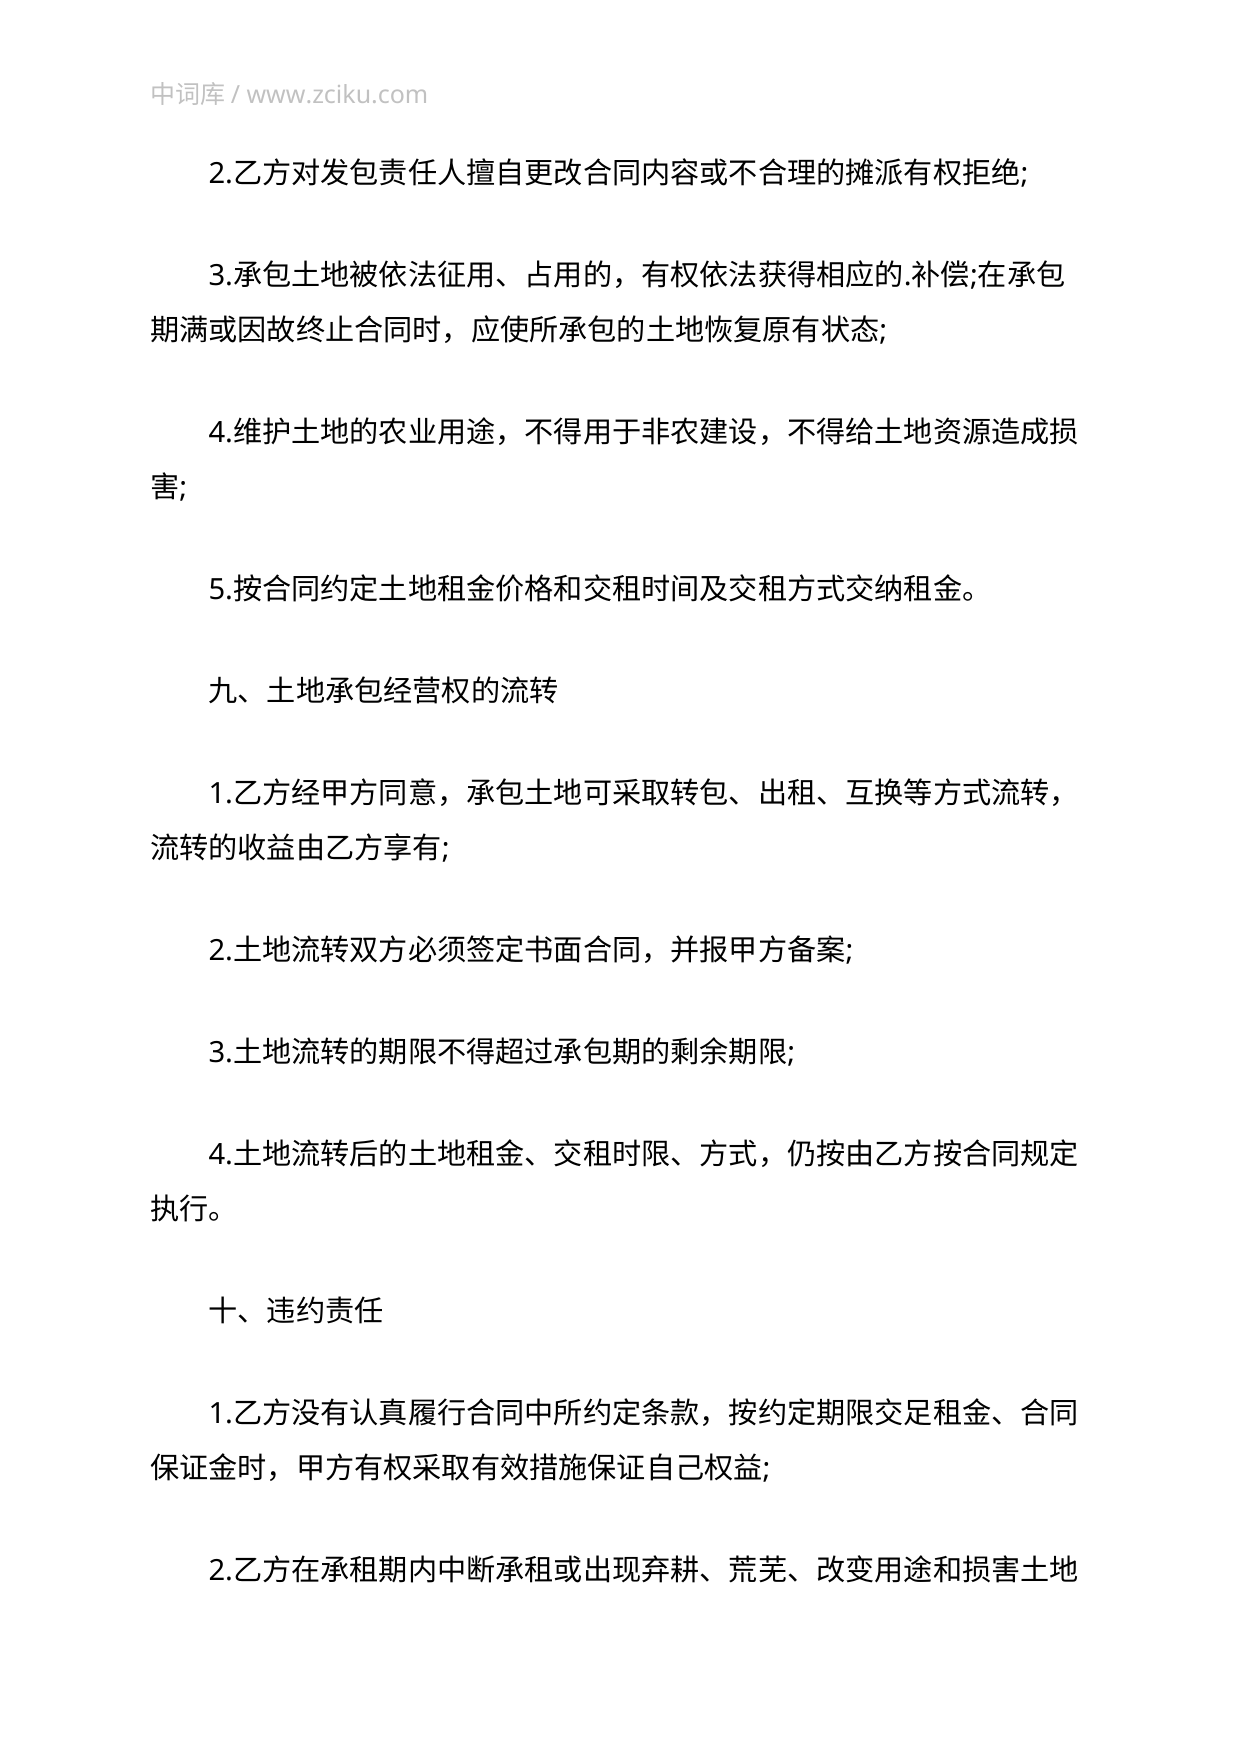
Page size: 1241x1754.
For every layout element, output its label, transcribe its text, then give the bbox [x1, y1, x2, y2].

text 九、土地承包经营权的流转 [150, 668, 1090, 710]
text 2.乙方对发包责任人擅自更改合同内容或不合理的摊派有权拒绝; [150, 150, 1090, 192]
text 4.维护土地的农业用途，不得用于非农建设，不得给土地资源造成损害; [150, 409, 1090, 506]
text 3.承包土地被依法征用、占用的，有权依法获得相应的.补偿;在承包期满或因故终止合同时，应使所承包的土地恢复原有状态; [150, 252, 1090, 349]
text 3.土地流转的期限不得超过承包期的剩余期限; [150, 1029, 1090, 1071]
text 十、违约责任 [150, 1287, 1090, 1330]
text 1.乙方没有认真履行合同中所约定条款，按约定期限交足租金、合同保证金时，甲方有权采取有效措施保证自己权益; [150, 1389, 1090, 1487]
text 1.乙方经甲方同意，承包土地可采取转包、出租、互换等方式流转，流转的收益由乙方享有; [150, 770, 1090, 867]
text 5.按合同约定土地租金价格和交租时间及交租方式交纳租金。 [150, 566, 1090, 608]
text 4.土地流转后的土地租金、交租时限、方式，仍按由乙方按合同规定执行。 [150, 1131, 1090, 1228]
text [150, 1546, 1090, 1588]
text 2.土地流转双方必须签定书面合同，并报甲方备案; [150, 927, 1090, 969]
